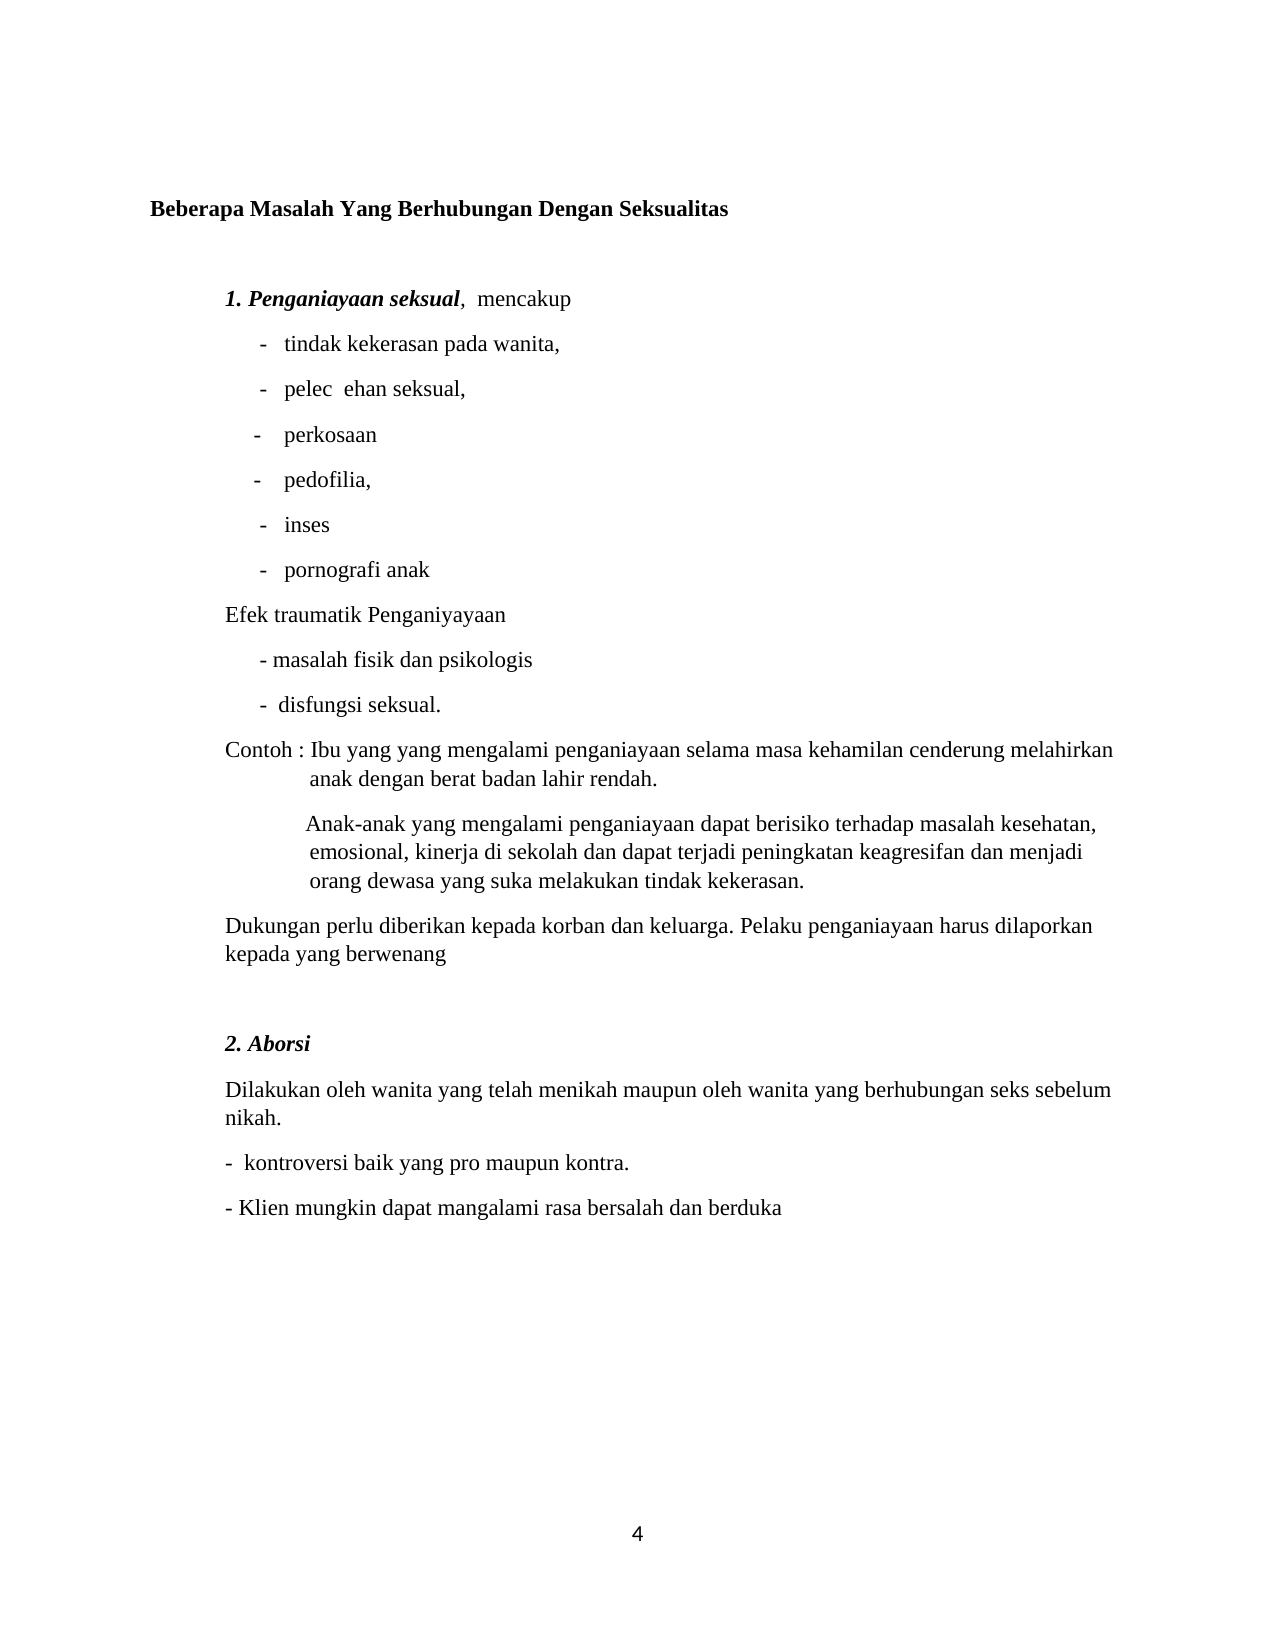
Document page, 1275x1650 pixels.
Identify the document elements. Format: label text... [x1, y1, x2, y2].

text Contoh : Ibu yang yang mengalami penganiayaan selama masa kehamilan cenderung melahirkan anak dengan berat badan lahir rendah. [225, 736, 1125, 791]
text 1. Penganiayaan seksual, mencakup [225, 285, 1125, 312]
text - kontroversi baik yang pro maupun kontra. [225, 1149, 1125, 1176]
text - pelec ehan seksual, [225, 376, 1125, 402]
text 2. Aborsi [225, 1031, 1125, 1057]
text Anak-anak yang mengalami penganiayaan dapat berisiko terhadap masalah kesehatan, emosional, kinerja di sekolah dan dapat terjadi peningkatan keagresifan dan menjadi orang dewasa yang suka melakukan tindak kekerasan. [225, 810, 1125, 893]
text Efek traumatik Penganiyayaan [225, 601, 1125, 627]
text Beberapa Masalah Yang Berhubungan Dengan Seksualitas [150, 195, 1125, 221]
text - pedofilia, [225, 466, 1125, 492]
text - masalah fisik dan psikologis [225, 646, 1125, 672]
text Dukungan perlu diberikan kepada korban dan keluarga. Pelaku penganiayaan harus dilaporkan kepada yang berwenang [225, 912, 1125, 967]
text - disfungsi seksual. [225, 691, 1125, 718]
text - Klien mungkin dapat mangalami rasa bersalah dan berduka [225, 1194, 1125, 1221]
text Dilakukan oleh wanita yang telah menikah maupun oleh wanita yang berhubungan seks sebelum nikah. [225, 1076, 1125, 1130]
text - pornografi anak [225, 556, 1125, 582]
text - tindak kekerasan pada wanita, [225, 330, 1125, 357]
text - inses [225, 511, 1125, 537]
text - perkosaan [225, 421, 1125, 447]
